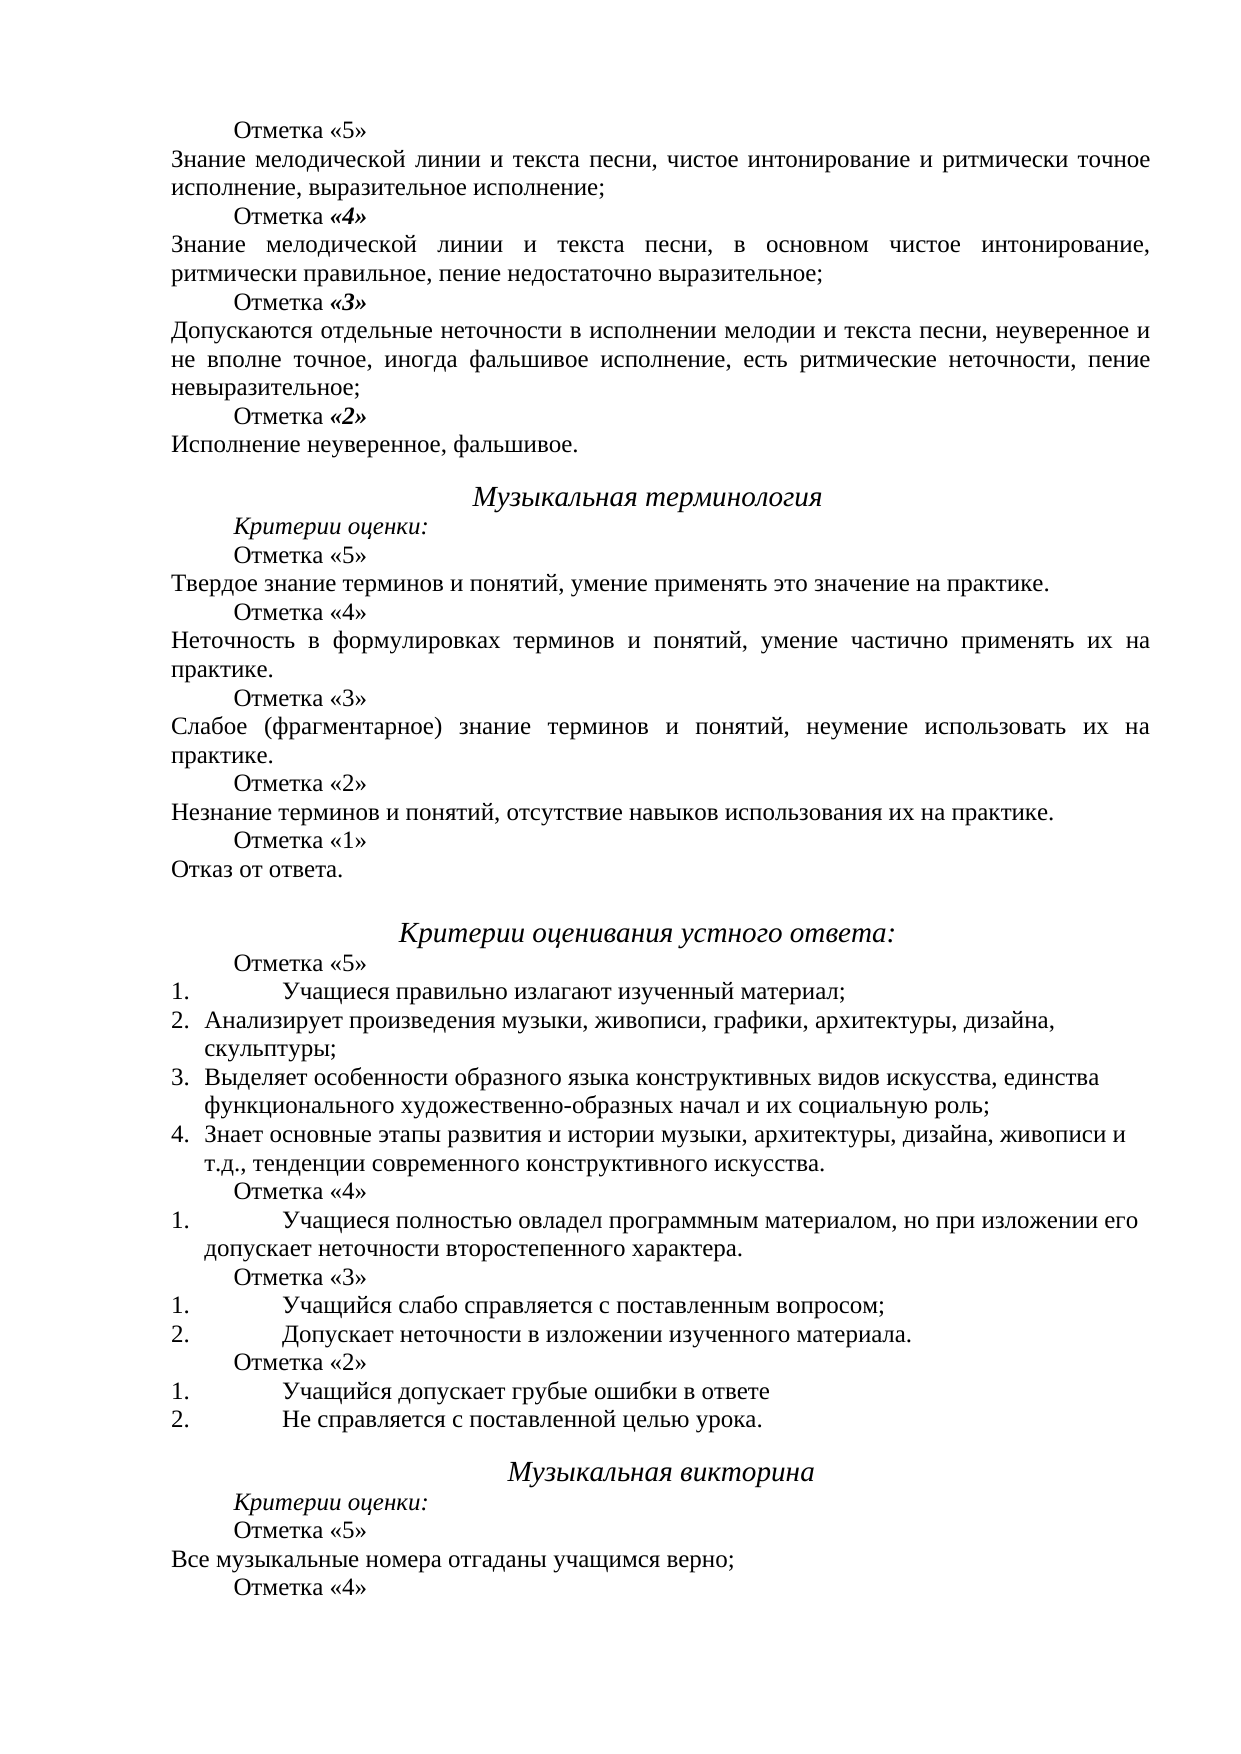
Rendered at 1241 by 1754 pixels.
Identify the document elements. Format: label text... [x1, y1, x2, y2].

text Знание мелодической линии и текста песни, чистое интонирование и ритмически точное исполнение, выразительное исполнение; [171, 144, 1151, 201]
list Учащиеся полностью овладел программным материалом, но при изложении его [171, 1205, 1151, 1234]
text Знание мелодической линии и текста песни, в основном чистое интонирование, ритмически правильное, пение недостаточно выразительное; [171, 230, 1151, 287]
text Отметка «4» [233, 201, 1151, 230]
text допускает неточности второстепенного характера. [204, 1234, 1151, 1262]
text Незнание терминов и понятий, отсутствие навыков использования их на практике. [171, 797, 1151, 826]
list Учащийся допускает грубые ошибки в ответе [171, 1377, 1151, 1405]
text Отметка «5» [233, 1516, 1151, 1544]
text Отметка «3» [233, 1262, 1151, 1291]
text Отметка «2» [233, 401, 1151, 430]
list Учащийся слабо справляется с поставленным вопросом; [171, 1291, 1151, 1319]
text Отметка «3» [233, 287, 1151, 316]
text Отметка «2» [233, 769, 1151, 797]
list Не справляется с поставленной целью урока. [171, 1405, 1151, 1434]
list Учащиеся правильно излагают изученный материал; [171, 977, 1151, 1006]
text Отметка «5» [233, 948, 1151, 977]
text Критерии оценки: [233, 1487, 1151, 1516]
text Отметка «3» [233, 683, 1151, 712]
text Отказ от ответа. [171, 854, 1151, 883]
text Отметка «2» [233, 1348, 1151, 1377]
text Критерии оценивания устного ответа: [171, 920, 1124, 948]
text Твердое знание терминов и понятий, умение применять это значение на практике. [171, 569, 1151, 597]
text Исполнение неуверенное, фальшивое. [171, 430, 1151, 458]
text Критерии оценки: [233, 512, 1151, 540]
list Допускает неточности в изложении изученного материала. [171, 1319, 1151, 1348]
text Музыкальная викторина [171, 1459, 1151, 1487]
text Допускаются отдельные неточности в исполнении мелодии и текста песни, неуверенное и не вполне точное, иногда фальшивое исполнение, есть ритмические неточности, пение невыразительное; [171, 316, 1151, 401]
text Отметка «4» [233, 597, 1151, 626]
text Неточность в формулировках терминов и понятий, умение частично применять их на практике. [171, 626, 1151, 683]
text Отметка «5» [233, 116, 1151, 144]
text Отметка «4» [233, 1177, 1151, 1205]
text Слабое (фрагментарное) знание терминов и понятий, неумение использовать их на практике. [171, 712, 1151, 769]
text Отметка «1» [233, 826, 1151, 854]
list Знает основные этапы развития и истории музыки, архитектуры, дизайна, живописи и т.д., тенденции современного конструктивного искусства. [171, 1120, 1151, 1177]
list Выделяет особенности образного языка конструктивных видов искусства, единства функционального художественно-образных начал и их социальную роль; [171, 1063, 1151, 1120]
text Отметка «4» [233, 1573, 1151, 1601]
text Музыкальная терминология [171, 483, 1124, 512]
text Все музыкальные номера отгаданы учащимся верно; [171, 1544, 1151, 1573]
text Отметка «5» [233, 540, 1151, 569]
list Анализирует произведения музыки, живописи, графики, архитектуры, дизайна, скульптуры; [171, 1006, 1151, 1063]
